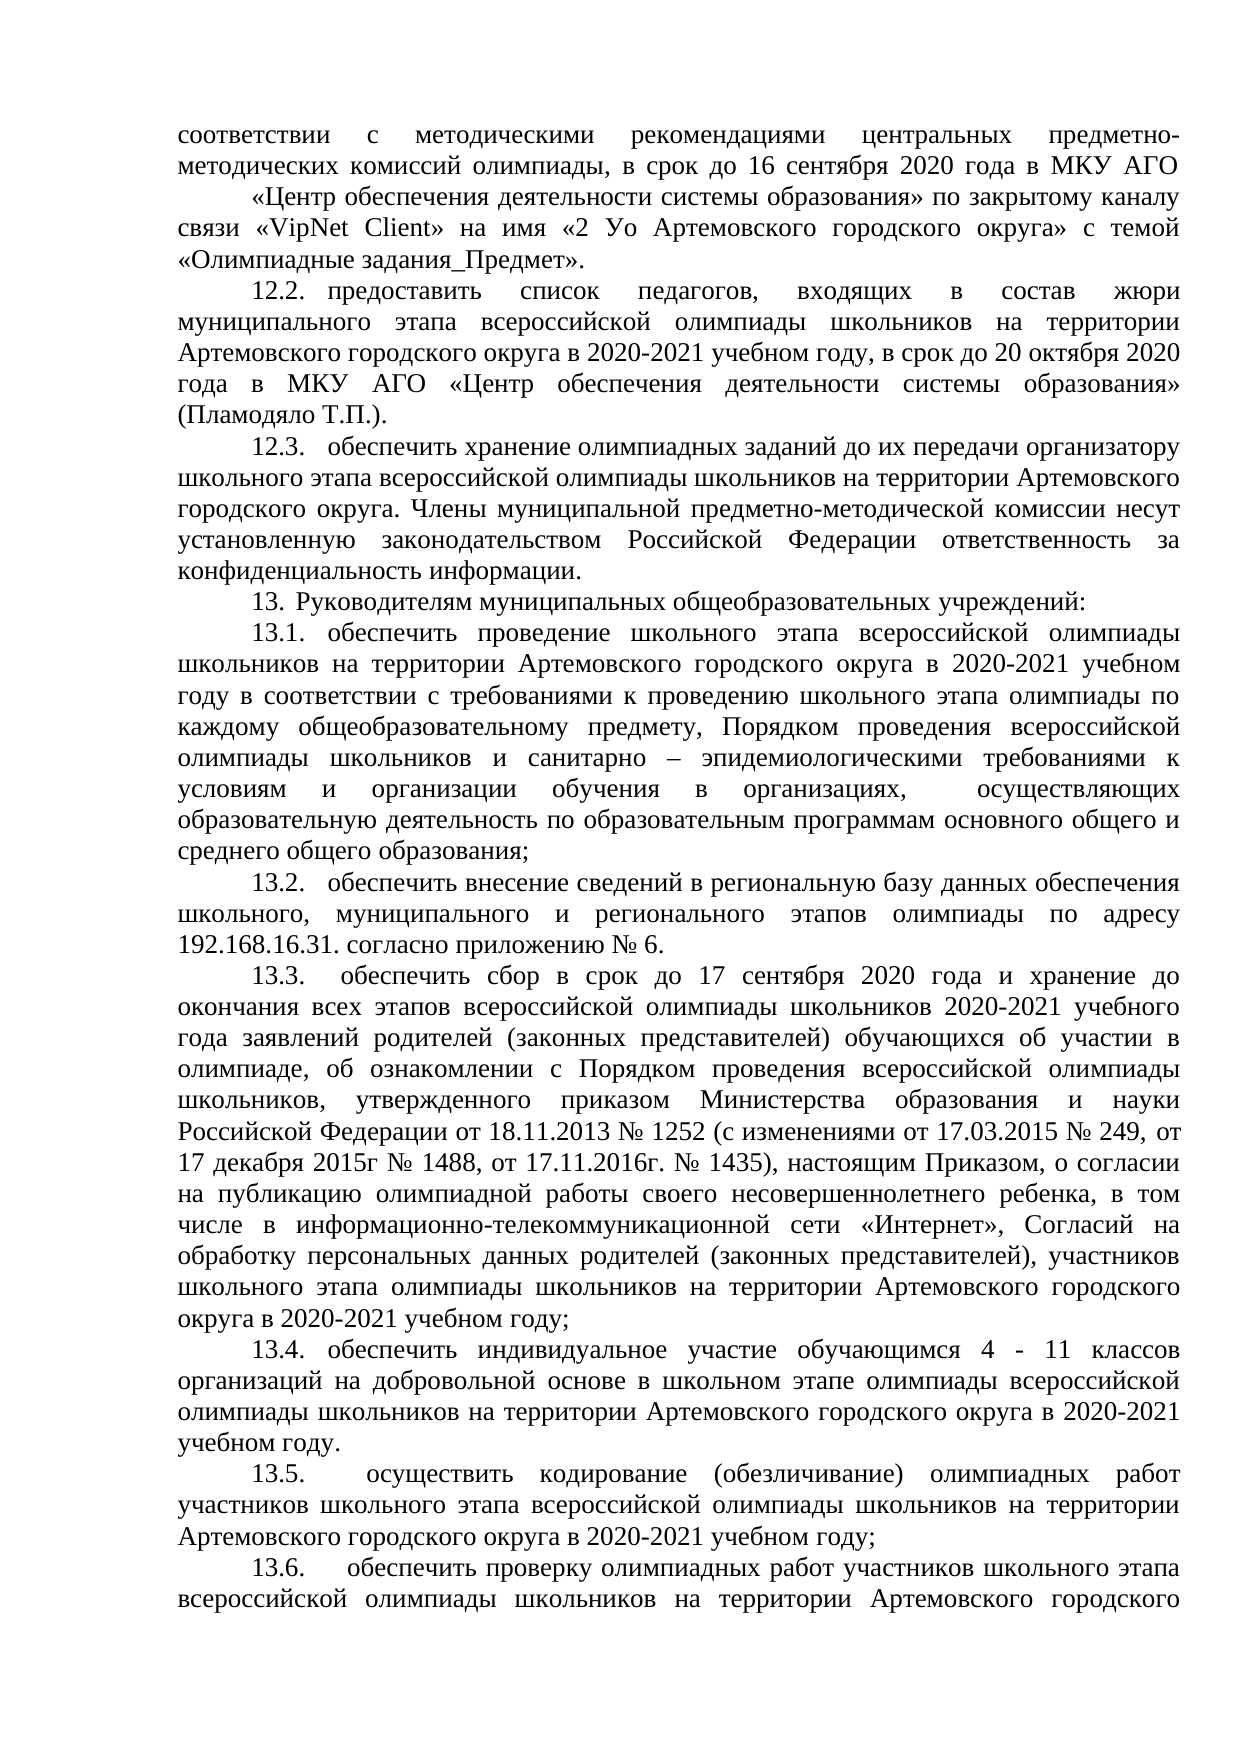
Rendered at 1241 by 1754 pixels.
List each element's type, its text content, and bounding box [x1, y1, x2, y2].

list обеспечить хранение олимпиадных заданий до их передачи организатору школьного этапа всероссийской олимпиады школьников на территории Артемовского городского округа. Члены муниципальной предметно-методической комиссии несут установленную законодательством Российской Федерации ответственность за конфиденциальность информации. [177, 429, 1181, 585]
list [177, 1551, 1181, 1613]
list обеспечить внесение сведений в региональную базу данных обеспечения школьного, муниципального и регионального этапов олимпиады по адресу 192.168.16.31. согласно приложению № 6. [177, 866, 1181, 959]
list осуществить кодирование (обезличивание) олимпиадных работ участников школьного этапа всероссийской олимпиады школьников на территории Артемовского городского округа в 2020-2021 учебном году; [177, 1457, 1181, 1551]
list Руководителям муниципальных общеобразовательных учреждений: [177, 585, 1181, 616]
list обеспечить сбор в срок до 17 сентября 2020 года и хранение до окончания всех этапов всероссийской олимпиады школьников 2020-2021 учебного года заявлений родителей (законных представителей) обучающихся об участии в олимпиаде, об ознакомлении с Порядком проведения всероссийской олимпиады школьников, утвержденного приказом Министерства образования и науки Российской Федерации от 18.11.2013 № 1252 (с изменениями от 17.03.2015 № 249, от 17 декабря 2015г № 1488, от 17.11.2016г. № 1435), настоящим Приказом, о согласии на публикацию олимпиадной работы своего несовершеннолетнего ребенка, в том числе в информационно-телекоммуникационной сети «Интернет», Согласий на обработку персональных данных родителей (законных представителей), участников школьного этапа олимпиады школьников на территории Артемовского городского округа в 2020-2021 учебном году; [177, 959, 1181, 1333]
text «Центр обеспечения деятельности системы образования» по закрытому каналу связи «VipNet Client» на имя «2 Уо Артемовского городского округа» с темой «Олимпиадные задания_Предмет». [177, 180, 1181, 274]
list обеспечить индивидуальное участие обучающимся 4 - 11 классов организаций на добровольной основе в школьном этапе олимпиады всероссийской олимпиады школьников на территории Артемовского городского округа в 2020-2021 учебном году. [177, 1333, 1181, 1457]
list обеспечить проведение школьного этапа всероссийской олимпиады школьников на территории Артемовского городского округа в 2020-2021 учебном году в соответствии с требованиями к проведению школьного этапа олимпиады по каждому общеобразовательному предмету, Порядком проведения всероссийской олимпиады школьников и санитарно – эпидемиологическими требованиями к условиям и организации обучения в организациях, осуществляющих образовательную деятельность по образовательным программам основного общего и среднего общего образования; [177, 616, 1181, 866]
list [177, 118, 1181, 180]
list предоставить список педагогов, входящих в состав жюри муниципального этапа всероссийской олимпиады школьников на территории Артемовского городского округа в 2020-2021 учебном году, в срок до 20 октября 2020 года в МКУ АГО «Центр обеспечения деятельности системы образования» (Пламодяло Т.П.). [177, 274, 1181, 429]
